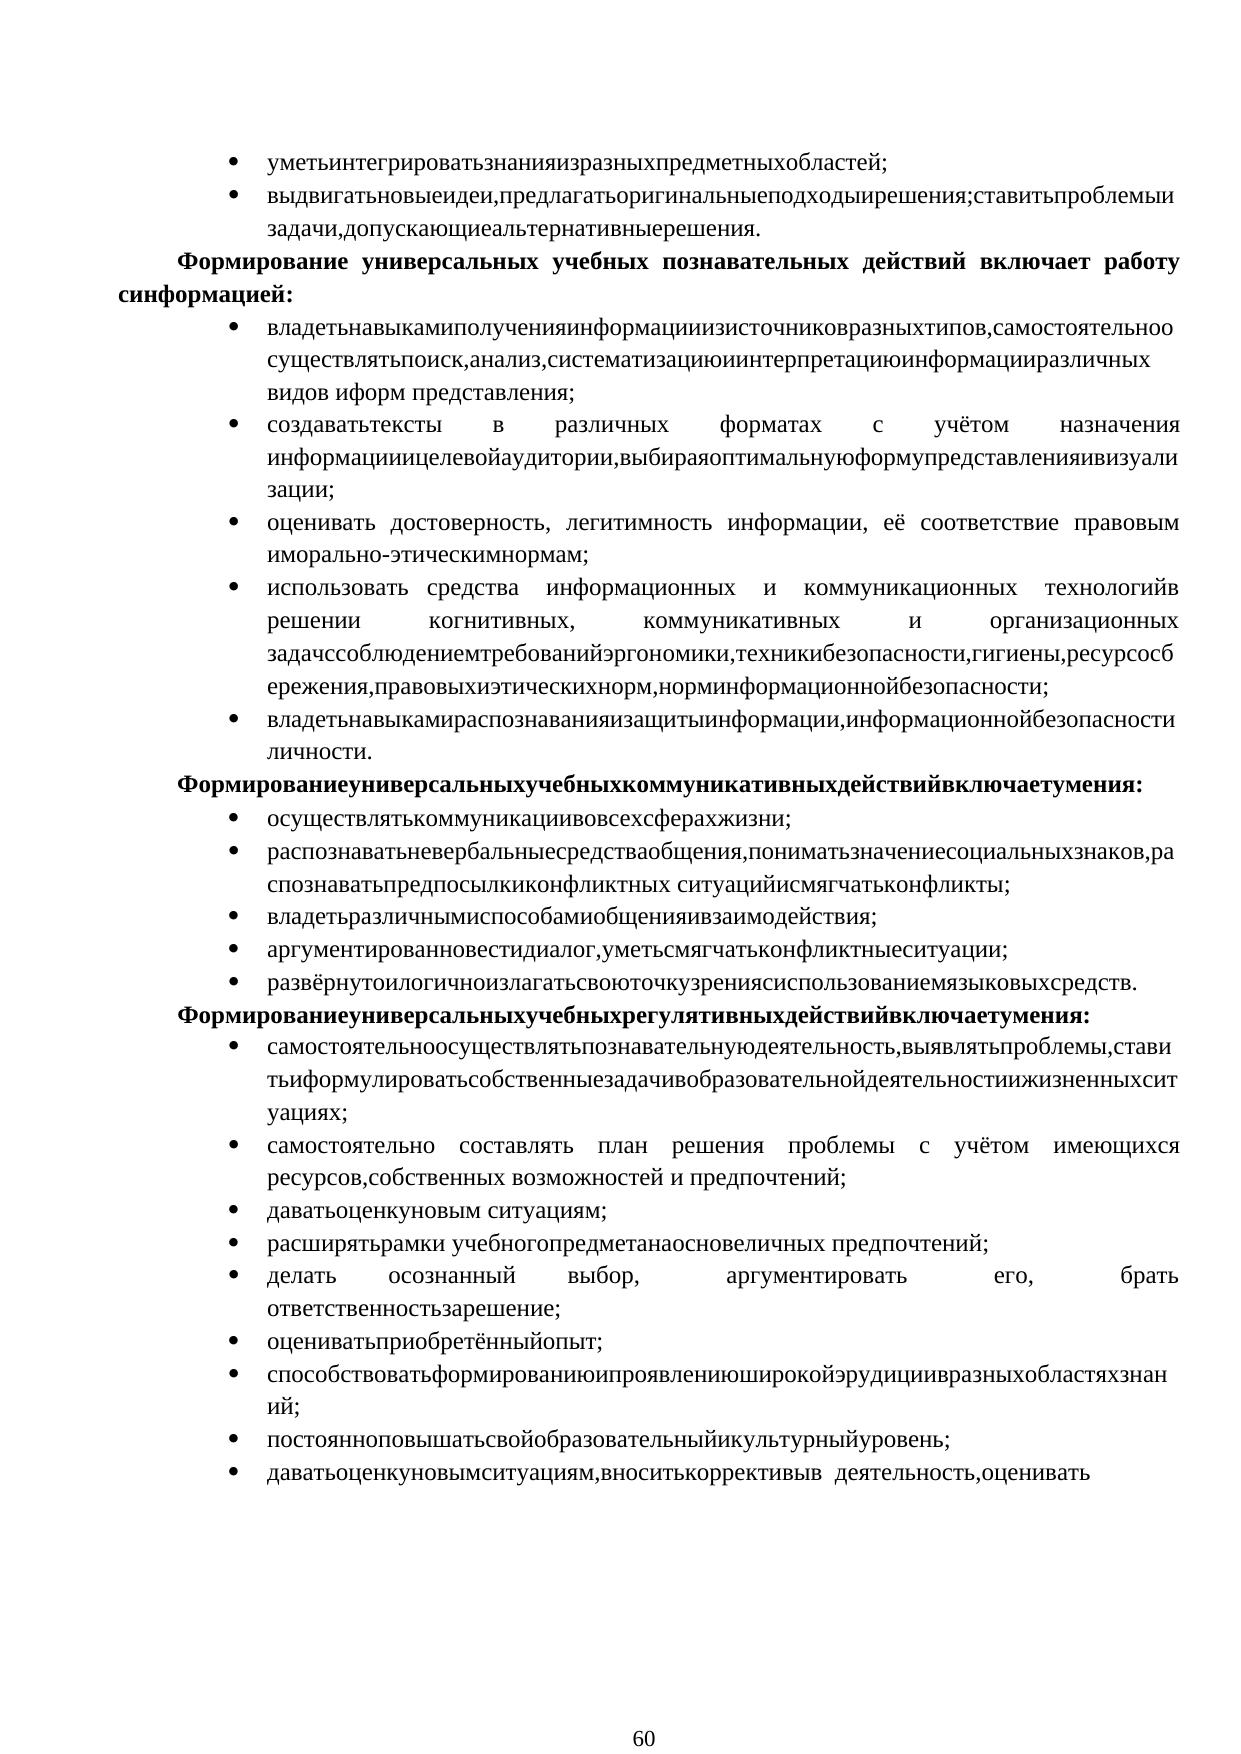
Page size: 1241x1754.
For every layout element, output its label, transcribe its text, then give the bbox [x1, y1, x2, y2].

list распознаватьневербальныесредстваобщения,пониматьзначениесоциальныхзнаков,распознаватьпредпосылкиконфликтных ситуацийисмягчатьконфликты; [229, 836, 1181, 898]
subtitle Формирование универсальных учебных познавательных действий включает работу синформацией: [118, 246, 1181, 308]
list самостоятельно составлять план решения проблемы с учётом имеющихся ресурсов,собственных возможностей и предпочтений; [229, 1130, 1181, 1191]
list развёрнутоилогичноизлагатьсвоюточкузрениясиспользованиемязыковыхсредств. [229, 967, 1181, 996]
list уметьинтегрироватьзнанияизразныхпредметныхобластей; [229, 147, 1240, 176]
list даватьоценкуновымситуациям,вноситькоррективыв деятельность,оценивать [229, 1457, 1240, 1485]
list владетьнавыкамиполученияинформацииизисточниковразныхтипов,самостоятельноосуществлятьпоиск,анализ,систематизациюиинтерпретациюинформацииразличных видов иформ представления; [229, 312, 1181, 406]
list оцениватьприобретённыйопыт; [229, 1326, 1240, 1354]
list выдвигатьновыеидеи,предлагатьоригинальныеподходыирешения;ставитьпроблемыи задачи,допускающиеальтернативныерешения. [229, 180, 1181, 241]
subtitle Формированиеуниверсальныхучебныхкоммуникативныхдействийвключаетумения: [118, 769, 1181, 797]
list постоянноповышатьсвойобразовательныйикультурныйуровень; [229, 1424, 1240, 1452]
list расширятьрамки учебногопредметанаосновеличных предпочтений; [229, 1228, 1240, 1256]
list владетьнавыкамираспознаванияизащитыинформации,информационнойбезопасностиличности. [229, 704, 1182, 765]
list осуществлятькоммуникациивовсехсферахжизни; [229, 802, 1240, 832]
list создаватьтексты в различных форматах с учётом назначения информацииицелевойаудитории,выбираяоптимальнуюформупредставленияивизуализации; [229, 409, 1181, 503]
list способствоватьформированиюипроявлениюширокойэрудициивразныхобластяхзнаний; [229, 1359, 1181, 1420]
list даватьоценкуновым ситуациям; [229, 1195, 1240, 1223]
list аргументированновестидиалог,уметьсмягчатьконфликтныеситуации; [229, 934, 1240, 963]
list самостоятельноосуществлятьпознавательнуюдеятельность,выявлятьпроблемы,ставитьиформулироватьсобственныезадачивобразовательнойдеятельностиижизненныхситуациях; [229, 1031, 1181, 1126]
list делать осознанный выбор, аргументировать его, брать ответственностьзарешение; [229, 1261, 1181, 1322]
list владетьразличнымиспособамиобщенияивзаимодействия; [229, 901, 1240, 930]
list использовать средства информационных и коммуникационных технологийв решении когнитивных, коммуникативных и организационных задачссоблюдениемтребованийэргономики,техникибезопасности,гигиены,ресурсосбережения,правовыхиэтическихнорм,норминформационнойбезопасности; [229, 572, 1181, 699]
subtitle Формированиеуниверсальныхучебныхрегулятивныхдействийвключаетумения: [177, 1001, 1240, 1029]
list оценивать достоверность, легитимность информации, её соответствие правовым иморально-этическимнормам; [229, 507, 1181, 568]
